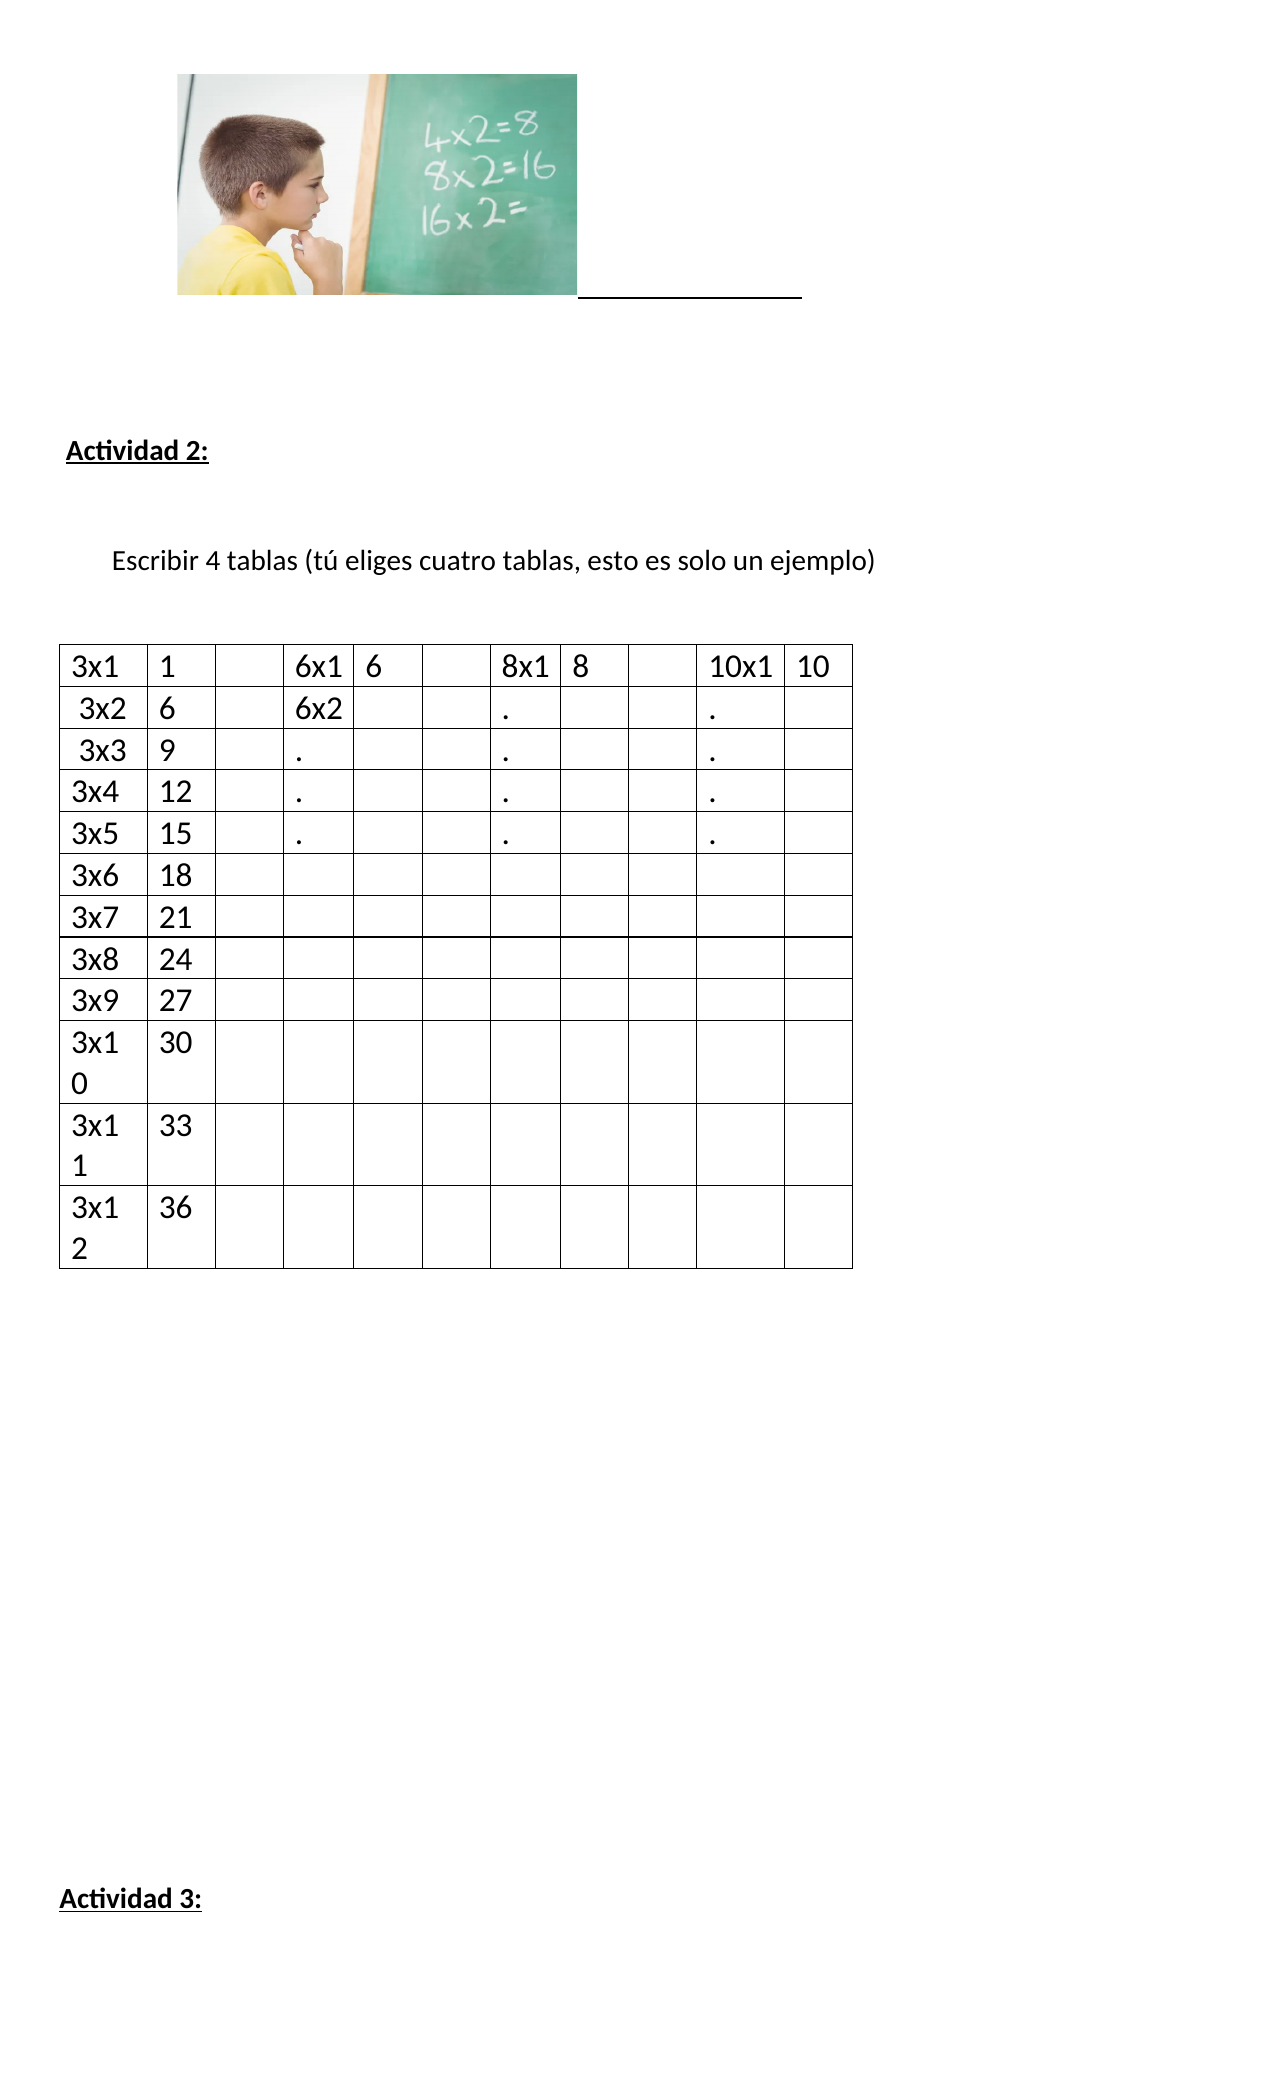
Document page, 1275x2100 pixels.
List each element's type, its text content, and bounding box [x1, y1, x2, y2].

table_cell 33 [148, 1104, 215, 1185]
table_cell [423, 854, 490, 895]
table_cell [629, 1104, 696, 1185]
table_cell [629, 812, 696, 853]
table_header 8 [561, 645, 628, 686]
table_cell [561, 896, 628, 936]
table_cell [216, 687, 283, 728]
table_cell [491, 854, 560, 895]
table_cell [284, 1104, 353, 1185]
table_cell [423, 770, 490, 811]
table_cell [697, 854, 784, 895]
table_cell [491, 979, 560, 1020]
table_cell [354, 1104, 422, 1185]
table_header 8x1 [491, 645, 560, 686]
table_cell [216, 812, 283, 853]
table_cell [697, 938, 784, 978]
table_cell 3x11 [60, 1104, 147, 1185]
table_cell 12 [148, 770, 215, 811]
table_cell [491, 1186, 560, 1267]
table_cell [629, 1186, 696, 1267]
table_cell [697, 1021, 784, 1102]
table_cell [354, 1021, 422, 1102]
table_cell [561, 729, 628, 769]
table_cell [697, 979, 784, 1020]
table_cell [561, 1186, 628, 1267]
table_cell 3x9 [60, 979, 147, 1020]
table_cell 3x6 [60, 854, 147, 895]
table_cell [284, 938, 353, 978]
table_header 6 [354, 645, 422, 686]
table_header [216, 645, 283, 686]
table_cell [354, 896, 422, 936]
table_cell [423, 687, 490, 728]
picture [177, 74, 578, 295]
table_cell [785, 770, 852, 811]
table_cell [629, 938, 696, 978]
table_cell 3x7 [60, 896, 147, 936]
table_cell [561, 854, 628, 895]
table_cell [284, 979, 353, 1020]
text Escribir 4 tablas (tú eliges cuatro tablas, esto es solo un ejemplo) [59, 542, 1098, 578]
text Actividad 2: [59, 432, 1098, 467]
table_cell [284, 854, 353, 895]
table_cell . [284, 770, 353, 811]
table_cell [216, 938, 283, 978]
table_cell [697, 896, 784, 936]
table_header 1 [148, 645, 215, 686]
table_cell [216, 854, 283, 895]
table_cell 6x2 [284, 687, 353, 728]
table_cell [216, 896, 283, 936]
table_cell [561, 770, 628, 811]
table_cell [284, 896, 353, 936]
table_cell [785, 854, 852, 895]
table_cell 3x8 [60, 938, 147, 978]
table_cell 24 [148, 938, 215, 978]
table_cell 3x10 [60, 1021, 147, 1102]
table_cell [561, 812, 628, 853]
table_cell [629, 896, 696, 936]
table_cell [785, 896, 852, 936]
table_cell [785, 1104, 852, 1185]
table_cell [423, 979, 490, 1020]
table_cell [785, 1186, 852, 1267]
table_cell [284, 1186, 353, 1267]
table_cell 36 [148, 1186, 215, 1267]
table_cell . [491, 687, 560, 728]
table_cell 3x4 [60, 770, 147, 811]
table_cell [629, 1021, 696, 1102]
table_cell [785, 729, 852, 769]
table_cell [561, 1104, 628, 1185]
table_cell 3x5 [60, 812, 147, 853]
table_header [423, 645, 490, 686]
table_cell [561, 938, 628, 978]
table_cell . [697, 770, 784, 811]
table_cell [785, 938, 852, 978]
table_cell 3x12 [60, 1186, 147, 1267]
table_cell 21 [148, 896, 215, 936]
table_header [629, 645, 696, 686]
table_cell [491, 1021, 560, 1102]
table_cell [216, 770, 283, 811]
table_cell 27 [148, 979, 215, 1020]
table_cell . [284, 812, 353, 853]
table_cell [629, 687, 696, 728]
table_cell [561, 979, 628, 1020]
table_cell [785, 1021, 852, 1102]
table_cell [629, 770, 696, 811]
table_cell [354, 812, 422, 853]
table_cell [423, 1104, 490, 1185]
table_cell [216, 1186, 283, 1267]
table_cell 6 [148, 687, 215, 728]
table_cell [216, 1104, 283, 1185]
table_header 10 [785, 645, 852, 686]
table_cell [423, 729, 490, 769]
table_cell [423, 812, 490, 853]
table_cell [629, 854, 696, 895]
table_cell 15 [148, 812, 215, 853]
table_cell [697, 1186, 784, 1267]
table_cell [423, 1021, 490, 1102]
table_cell [561, 687, 628, 728]
table_cell [284, 1021, 353, 1102]
table_cell 30 [148, 1021, 215, 1102]
table_cell 3x2 [60, 687, 147, 728]
table_header 6x1 [284, 645, 353, 686]
table_cell [354, 770, 422, 811]
table_header 10x1 [697, 645, 784, 686]
table_cell . [697, 687, 784, 728]
table_cell [216, 729, 283, 769]
table_cell 18 [148, 854, 215, 895]
table_cell . [491, 812, 560, 853]
table_cell [785, 687, 852, 728]
table_cell [354, 938, 422, 978]
table_cell . [491, 770, 560, 811]
table_cell 9 [148, 729, 215, 769]
table_cell 3x3 [60, 729, 147, 769]
table_cell [216, 979, 283, 1020]
table_cell [697, 1104, 784, 1185]
table_cell [629, 729, 696, 769]
table_cell [423, 1186, 490, 1267]
table_cell [785, 979, 852, 1020]
text Actividad 3: [59, 1880, 1098, 1916]
table_cell . [697, 812, 784, 853]
table_cell [354, 979, 422, 1020]
table_cell [354, 729, 422, 769]
table_cell [491, 896, 560, 936]
table_cell [491, 1104, 560, 1185]
table_cell . [491, 729, 560, 769]
table_cell [354, 854, 422, 895]
table_cell . [697, 729, 784, 769]
table_cell [629, 979, 696, 1020]
table_header 3x1 [60, 645, 147, 686]
table_cell [354, 687, 422, 728]
table_cell [491, 938, 560, 978]
table_cell [216, 1021, 283, 1102]
table_cell [423, 896, 490, 936]
table_cell [354, 1186, 422, 1267]
table_cell . [284, 729, 353, 769]
table_cell [423, 938, 490, 978]
table_cell [561, 1021, 628, 1102]
table_cell [785, 812, 852, 853]
